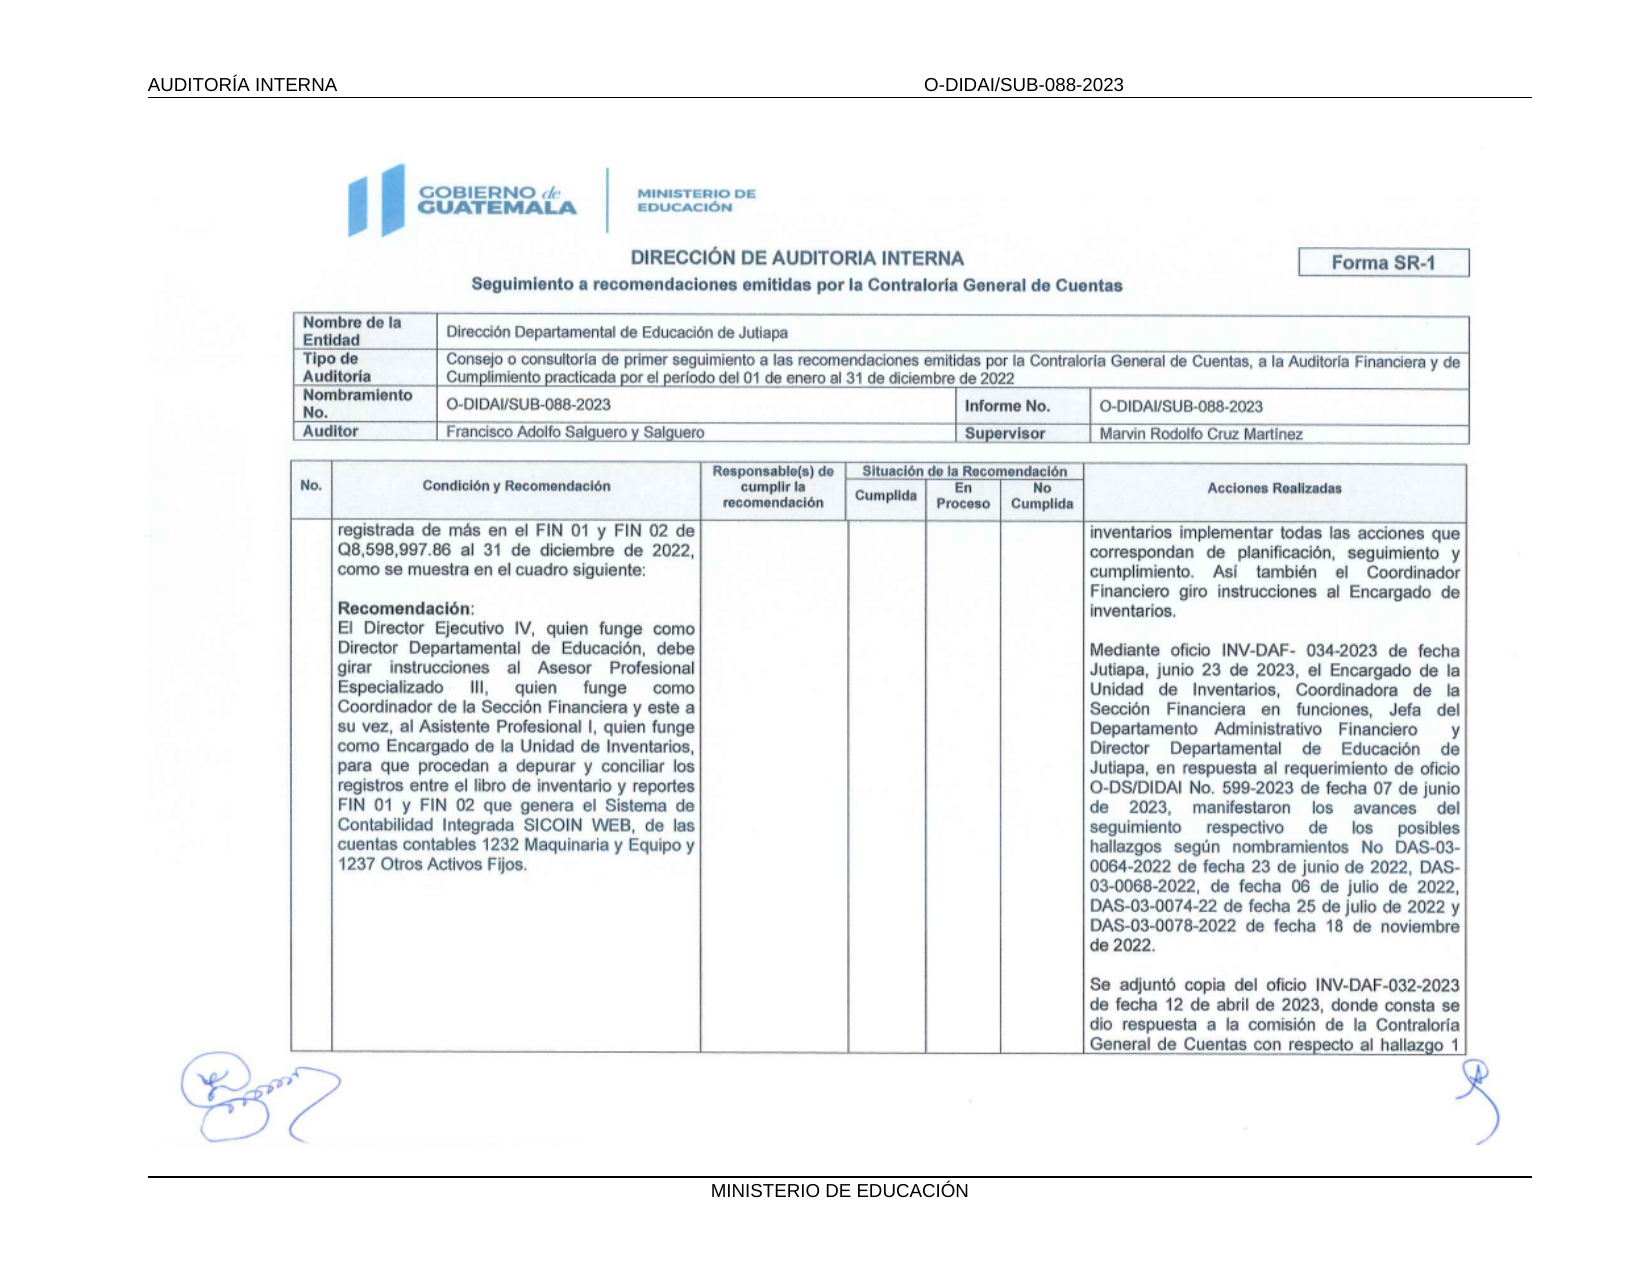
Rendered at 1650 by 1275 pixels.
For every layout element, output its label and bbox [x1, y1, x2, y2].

picture [147, 146, 1532, 1145]
